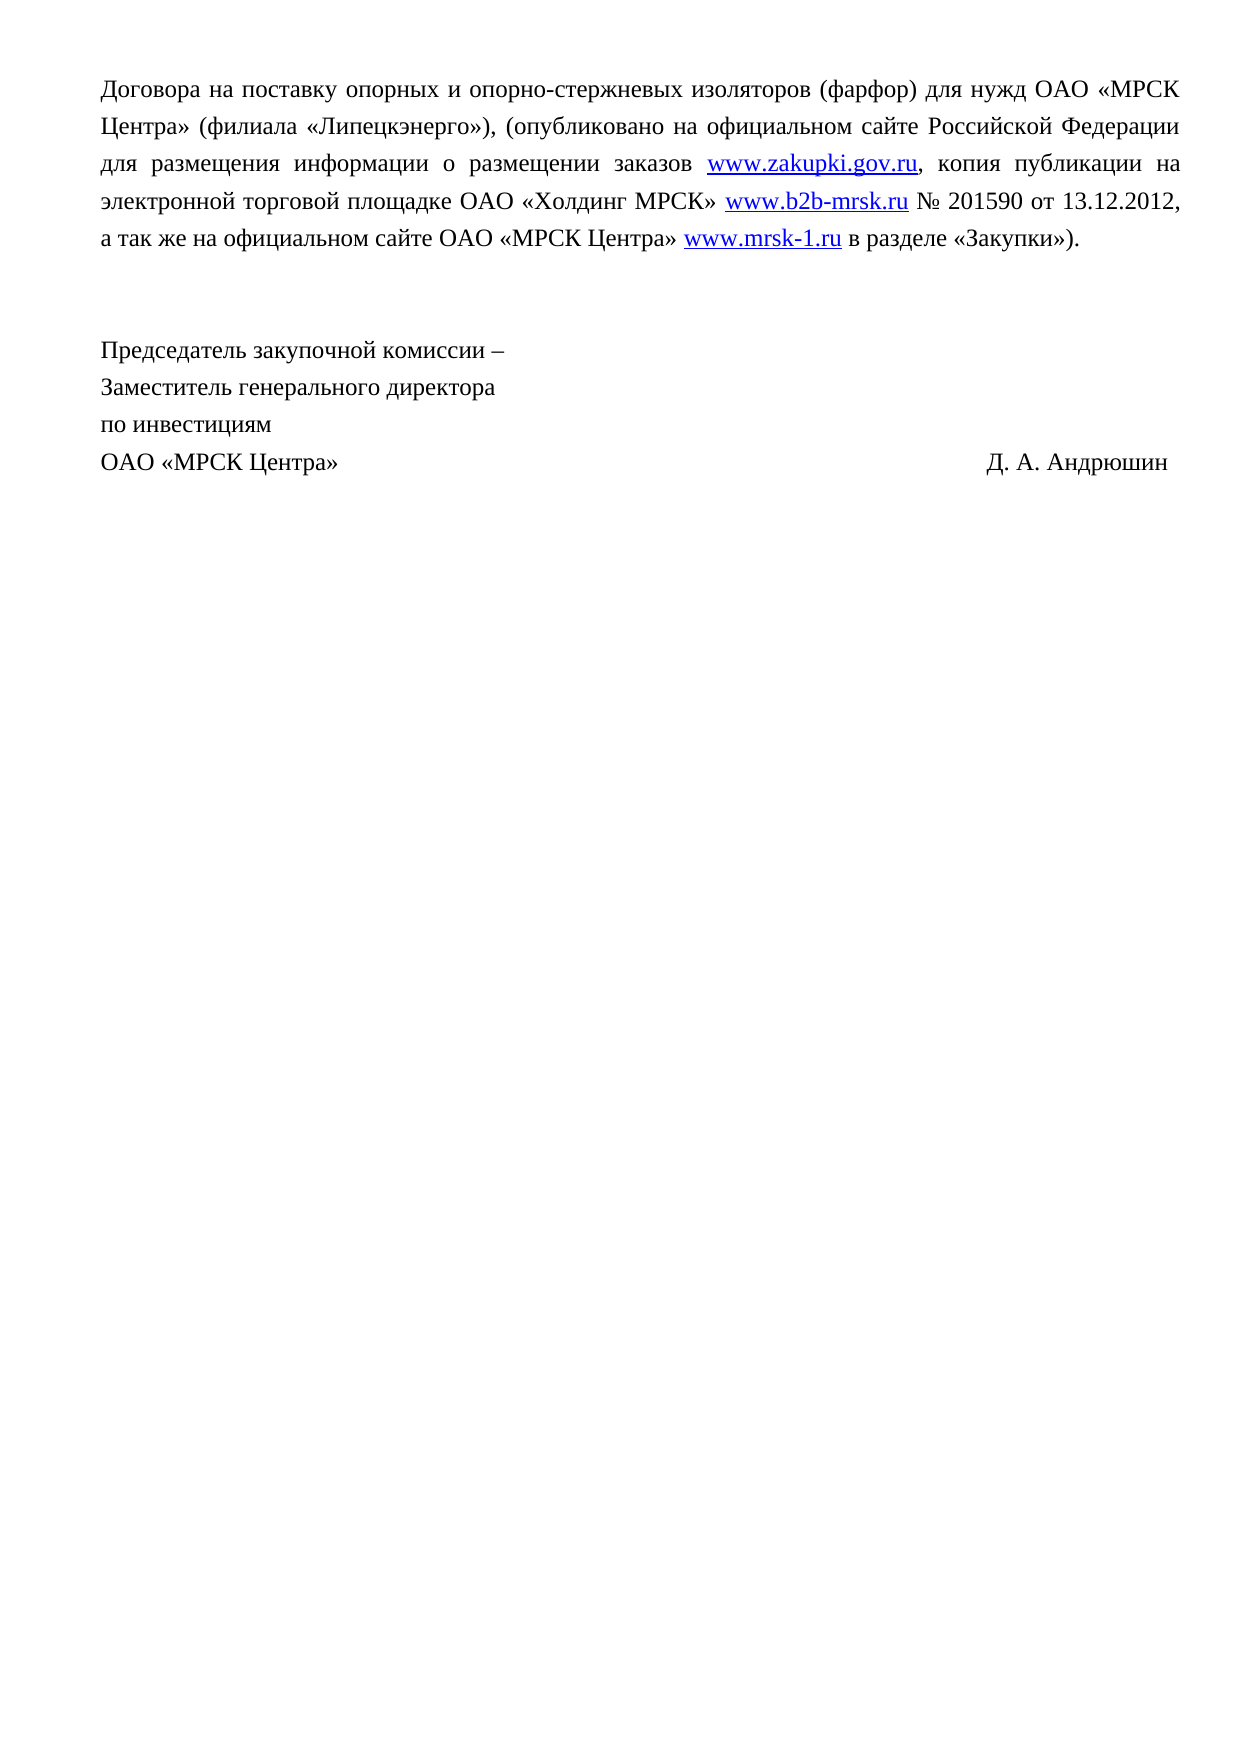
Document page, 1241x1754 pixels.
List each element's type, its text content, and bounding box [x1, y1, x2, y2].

text Председатель закупочной комиссии – [100, 335, 1181, 364]
text по инвестициям [100, 409, 1181, 438]
text ОАО «МРСК Центра» Д. А. Андрюшин [100, 447, 1181, 476]
text Заместитель генерального директора [100, 372, 1181, 401]
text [100, 74, 1181, 252]
